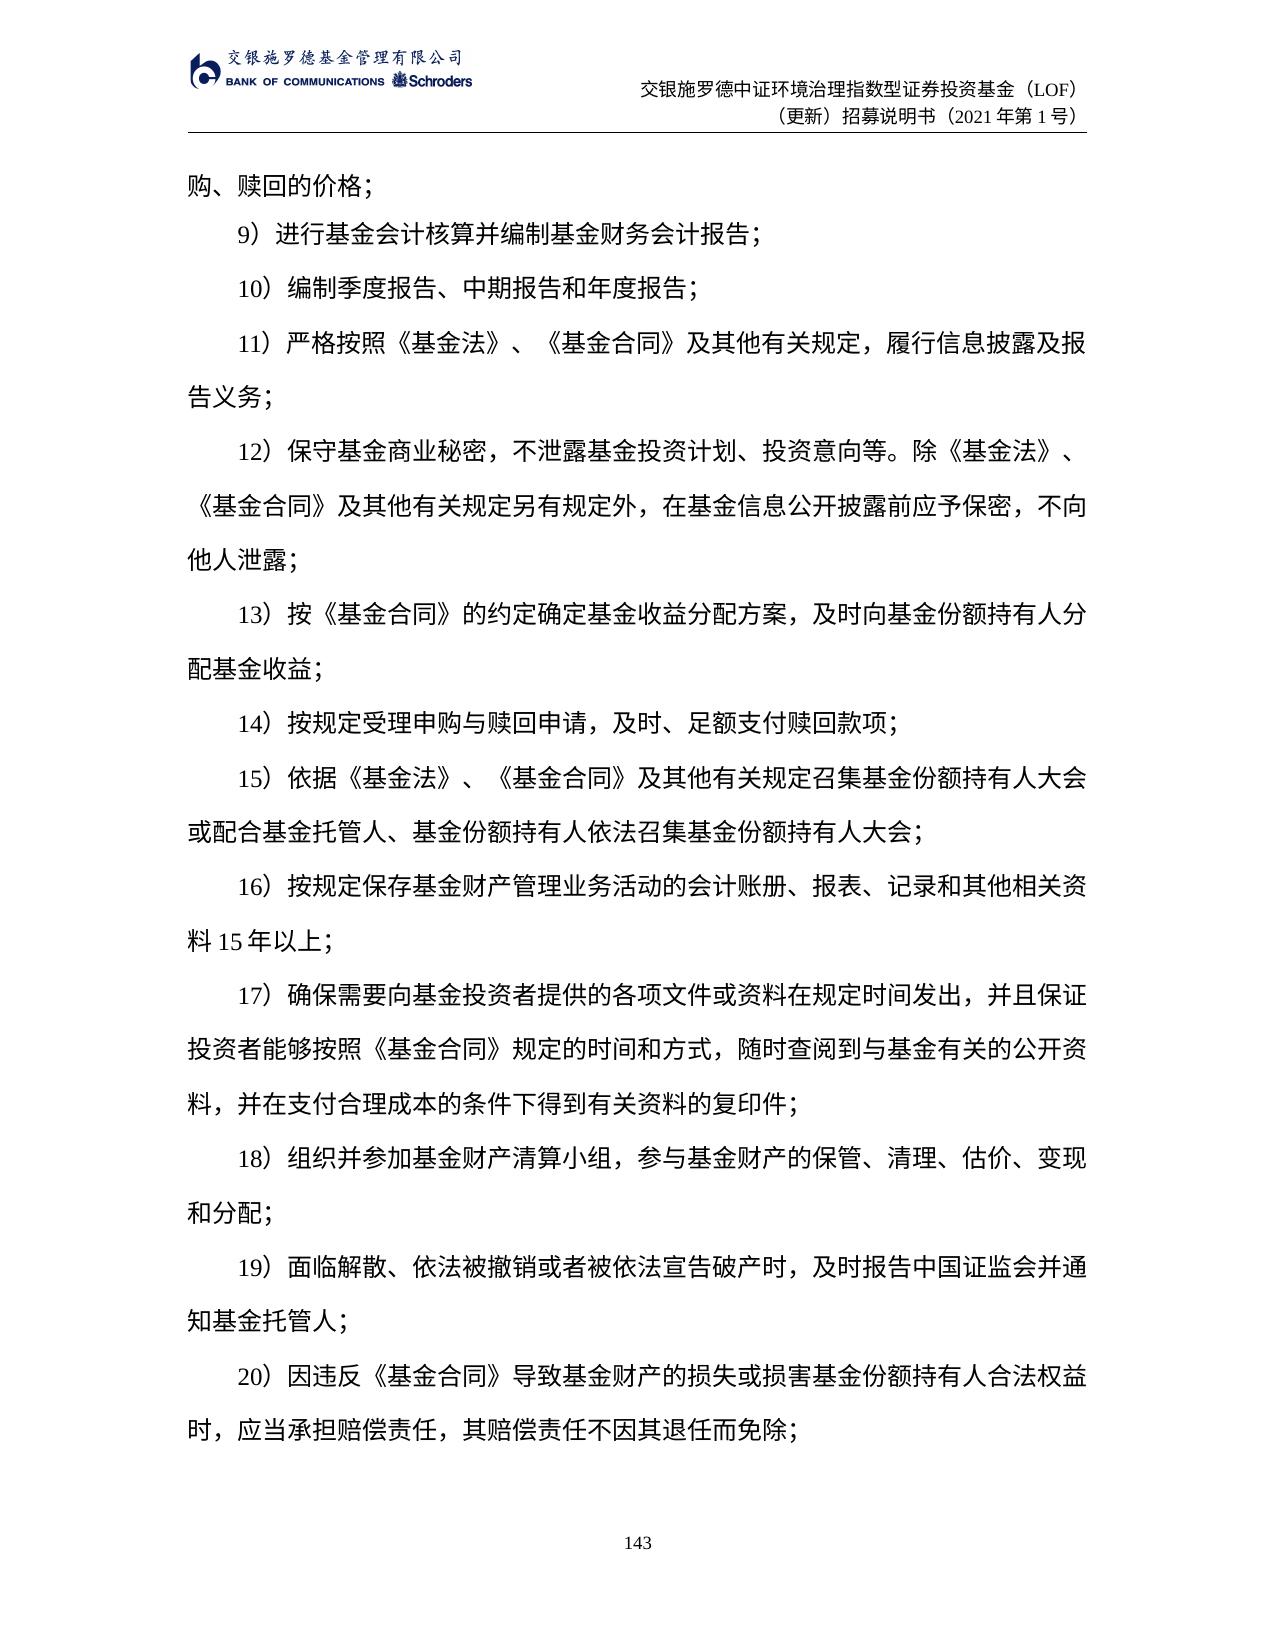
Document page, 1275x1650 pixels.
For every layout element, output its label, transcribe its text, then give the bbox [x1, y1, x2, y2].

text 10）编制季度报告、中期报告和年度报告； [187, 269, 1087, 305]
text 15）依据《基金法》、《基金合同》及其他有关规定召集基金份额持有人大会或配合基金托管人、基金份额持有人依法召集基金份额持有人大会； [187, 758, 1087, 849]
text 13）按《基金合同》的约定确定基金收益分配方案，及时向基金份额持有人分配基金收益； [187, 595, 1087, 686]
text 17）确保需要向基金投资者提供的各项文件或资料在规定时间发出，并且保证投资者能够按照《基金合同》规定的时间和方式，随时查阅到与基金有关的公开资料，并在支付合理成本的条件下得到有关资料的复印件； [187, 976, 1087, 1121]
text 19）面临解散、依法被撤销或者被依法宣告破产时，及时报告中国证监会并通知基金托管人； [187, 1247, 1087, 1338]
text 18）组织并参加基金财产清算小组，参与基金财产的保管、清理、估价、变现和分配； [187, 1139, 1087, 1229]
text 9）进行基金会计核算并编制基金财务会计报告； [187, 214, 1087, 251]
text 12）保守基金商业秘密，不泄露基金投资计划、投资意向等。除《基金法》、《基金合同》及其他有关规定另有规定外，在基金信息公开披露前应予保密，不向他人泄露； [187, 432, 1087, 577]
text 20）因违反《基金合同》导致基金财产的损失或损害基金份额持有人合法权益时，应当承担赔偿责任，其赔偿责任不因其退任而免除； [187, 1356, 1087, 1447]
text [187, 155, 1087, 214]
picture [190, 50, 472, 89]
text 11）严格按照《基金法》、《基金合同》及其他有关规定，履行信息披露及报告义务； [187, 323, 1087, 414]
text 14）按规定受理申购与赎回申请，及时、足额支付赎回款项； [187, 704, 1087, 740]
text 16）按规定保存基金财产管理业务活动的会计账册、报表、记录和其他相关资料15年以上； [187, 867, 1087, 957]
